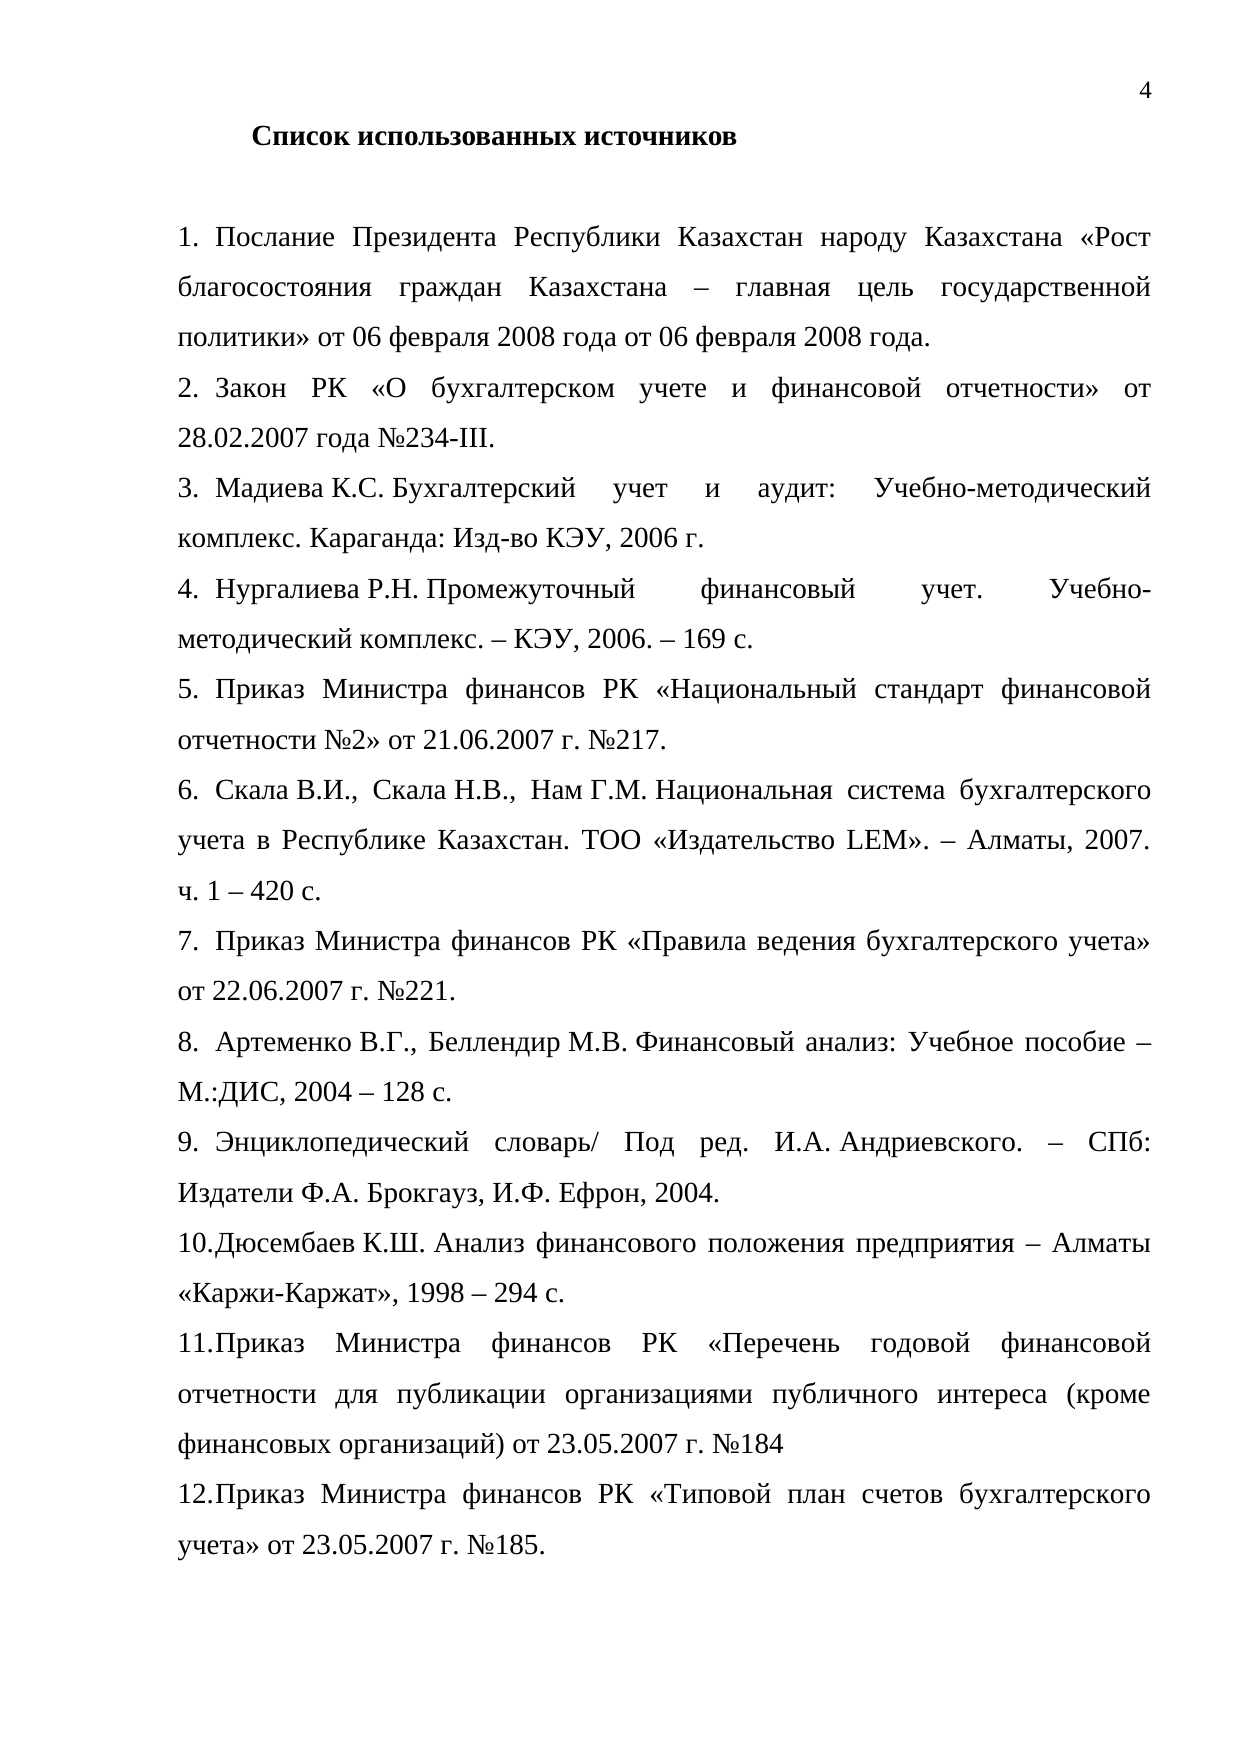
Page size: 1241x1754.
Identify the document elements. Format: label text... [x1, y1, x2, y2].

list Энциклопедический словарь/ Под ред. И.А. Андриевского. – СПб: Издатели Ф.А. Брокгауз, И.Ф. Ефрон, 2004. [177, 1124, 1152, 1208]
list Приказ Министра финансов РК «Национальный стандарт финансовой отчетности №2» от 21.06.2007 г. №217. [177, 672, 1152, 755]
list Скала В.И., Скала Н.В., Нам Г.М. Национальная система бухгалтерского учета в Республике Казахстан. ТОО «Издательство LEM». – Алматы, 2007. ч. 1 – 420 с. [177, 772, 1152, 906]
list Дюсембаев К.Ш. Анализ финансового положения предприятия – Алматы «Каржи-Каржат», 1998 – 294 с. [177, 1225, 1152, 1309]
list Приказ Министра финансов РК «Перечень годовой финансовой отчетности для публикации организациями публичного интереса (кроме финансовых организаций) от 23.05.2007 г. №184 [177, 1326, 1152, 1460]
list Приказ Министра финансов РК «Типовой план счетов бухгалтерского учета» от 23.05.2007 г. №185. [177, 1477, 1152, 1560]
list Приказ Министра финансов РК «Правила ведения бухгалтерского учета» от 22.06.2007 г. №221. [177, 923, 1152, 1007]
list Нургалиева Р.Н. Промежуточный финансовый учет. Учебно-методический комплекс. – КЭУ, 2006. – 169 с. [177, 571, 1152, 655]
list Артеменко В.Г., Беллендир М.В. Финансовый анализ: Учебное пособие – М.:ДИС, 2004 – 128 с. [177, 1024, 1152, 1108]
list Послание Президента Республики Казахстан народу Казахстана «Рост благосостояния граждан Казахстана – главная цель государственной политики» от 06 февраля 2008 года от 06 февраля 2008 года. [177, 219, 1152, 353]
list Закон РК «О бухгалтерском учете и финансовой отчетности» от 28.02.2007 года №234-III. [177, 370, 1152, 453]
subtitle Список использованных источников [177, 118, 1152, 152]
list Мадиева К.С. Бухгалтерский учет и аудит: Учебно-методический комплекс. Караганда: Изд-во КЭУ, 2006 г. [177, 470, 1152, 554]
